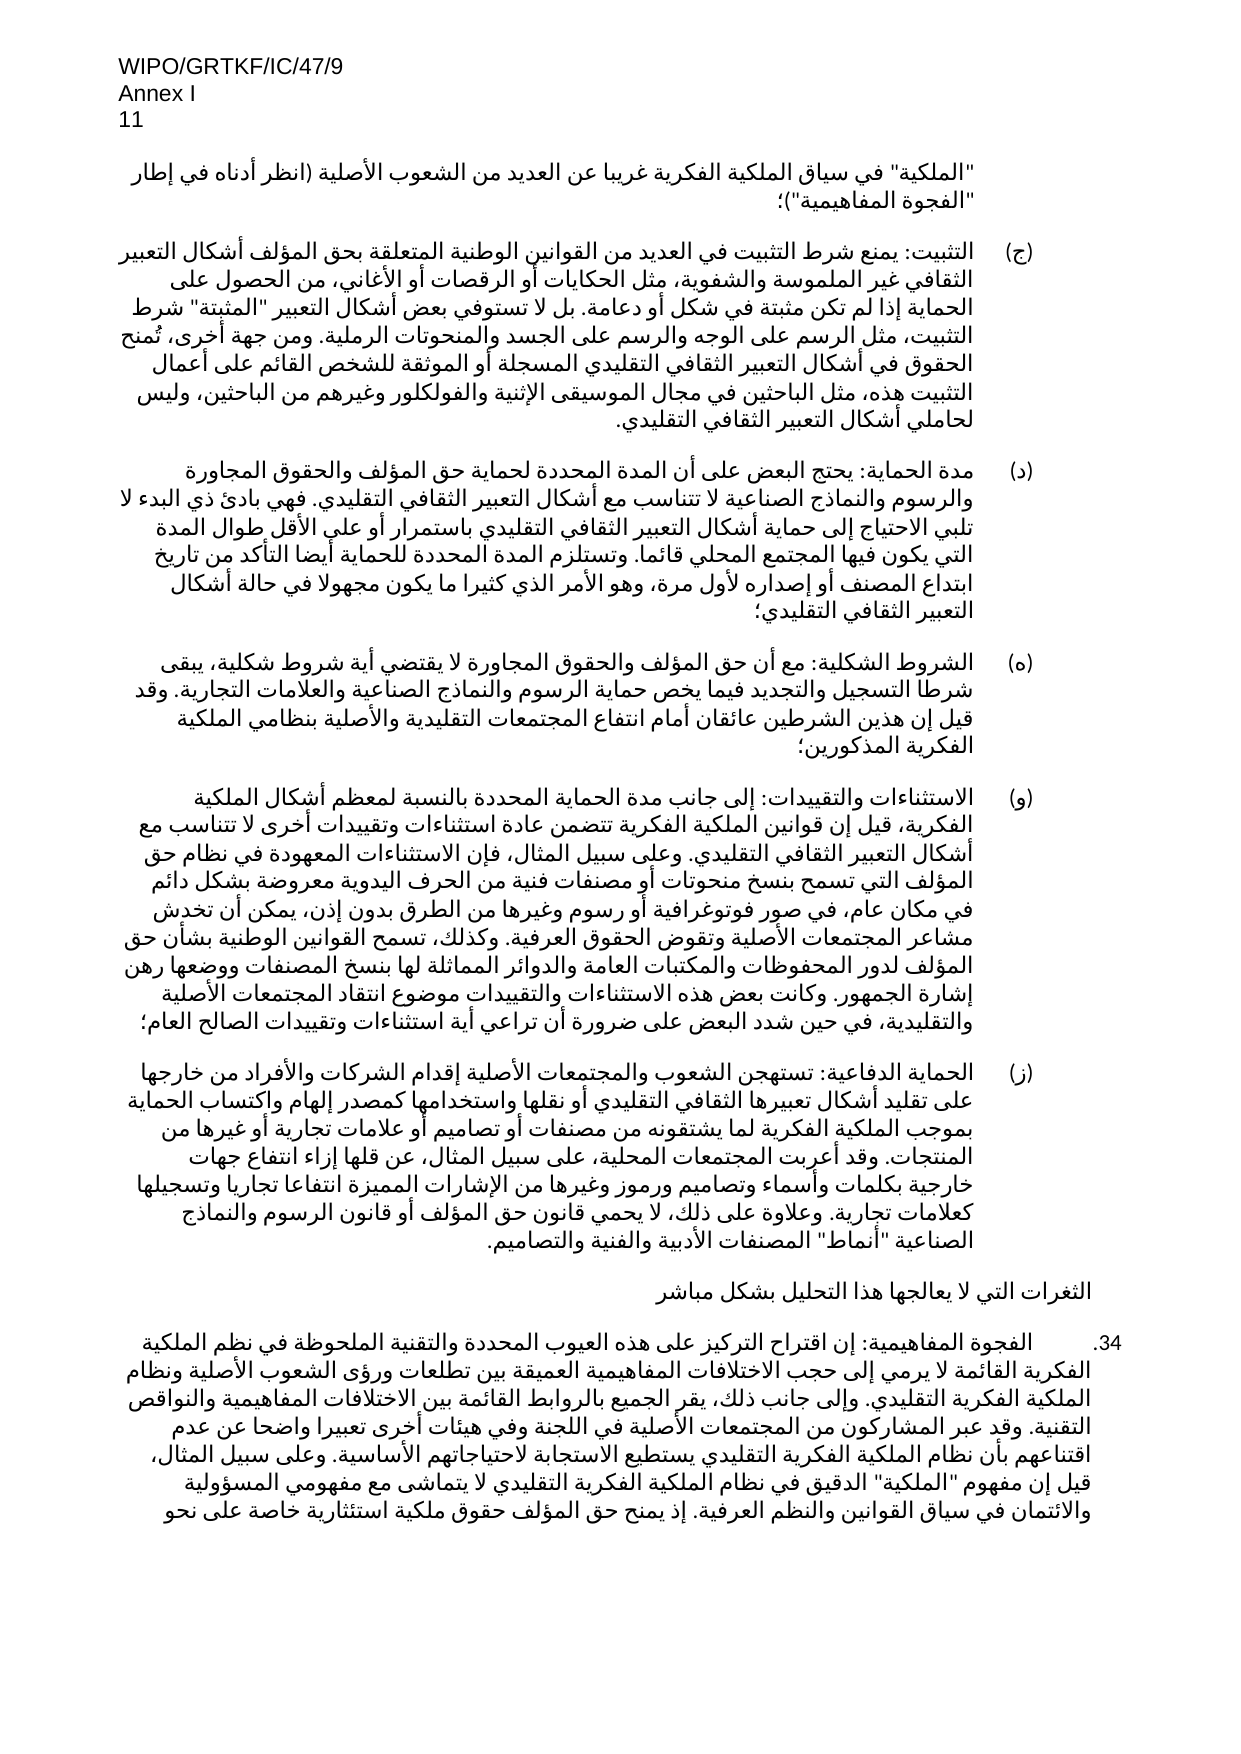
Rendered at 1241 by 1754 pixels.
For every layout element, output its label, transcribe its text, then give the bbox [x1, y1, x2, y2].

text (ه) الشروط الشكلية: مع أن حق المؤلف والحقوق المجاورة لا يقتضي أية شروط شكلية، يبقى شرطا التسجيل والتجديد فيما يخص حماية الرسوم والنماذج الصناعية والعلامات التجارية. وقد قيل إن هذين الشرطين عائقان أمام انتفاع المجتمعات التقليدية والأصلية بنظامي الملكية الفكرية المذكورين؛ [118, 648, 1033, 760]
text (و) الاستثناءات والتقييدات: إلى جانب مدة الحماية المحددة بالنسبة لمعظم أشكال الملكية الفكرية، قيل إن قوانين الملكية الفكرية تتضمن عادة استثناءات وتقييدات أخرى لا تتناسب مع أشكال التعبير الثقافي التقليدي. وعلى سبيل المثال، فإن الاستثناءات المعهودة في نظام حق المؤلف التي تسمح بنسخ منحوتات أو مصنفات فنية من الحرف اليدوية معروضة بشكل دائم في مكان عام، في صور فوتوغرافية أو رسوم وغيرها من الطرق بدون إذن، يمكن أن تخدش مشاعر المجتمعات الأصلية وتقوض الحقوق العرفية. وكذلك، تسمح القوانين الوطنية بشأن حق المؤلف لدور المحفوظات والمكتبات العامة والدوائر المماثلة لها بنسخ المصنفات ووضعها رهن إشارة الجمهور. وكانت بعض هذه الاستثناءات والتقييدات موضوع انتقاد المجتمعات الأصلية والتقليدية، في حين شدد البعض على ضرورة أن تراعي أية استثناءات وتقييدات الصالح العام؛ [118, 783, 1033, 1035]
subtitle الثغرات التي لا يعالجها هذا التحليل بشكل مباشر [118, 1277, 1092, 1305]
text (ج) التثبيت: يمنع شرط التثبيت في العديد من القوانين الوطنية المتعلقة بحق المؤلف أشكال التعبير الثقافي غير الملموسة والشفوية، مثل الحكايات أو الرقصات أو الأغاني، من الحصول على الحماية إذا لم تكن مثبتة في شكل أو دعامة. بل لا تستوفي بعض أشكال التعبير "المثبتة" شرط التثبيت، مثل الرسم على الوجه والرسم على الجسد والمنحوتات الرملية. ومن جهة أخرى، تُمنح الحقوق في أشكال التعبير الثقافي التقليدي المسجلة أو الموثقة للشخص القائم على أعمال التثبيت هذه، مثل الباحثين في مجال الموسيقى الإثنية والفولكلور وغيرهم من الباحثين، وليس لحاملي أشكال التعبير الثقافي التقليدي. [118, 237, 1033, 434]
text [118, 158, 1033, 214]
text (د) مدة الحماية: يحتج البعض على أن المدة المحددة لحماية حق المؤلف والحقوق المجاورة والرسوم والنماذج الصناعية لا تتناسب مع أشكال التعبير الثقافي التقليدي. فهي بادئ ذي البدء لا تلبي الاحتياج إلى حماية أشكال التعبير الثقافي التقليدي باستمرار أو على الأقل طوال المدة التي يكون فيها المجتمع المحلي قائما. وتستلزم المدة المحددة للحماية أيضا التأكد من تاريخ ابتداع المصنف أو إصداره لأول مرة، وهو الأمر الذي كثيرا ما يكون مجهولا في حالة أشكال التعبير الثقافي التقليدي؛ [118, 457, 1033, 625]
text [118, 1328, 1092, 1524]
text (ز) الحماية الدفاعية: تستهجن الشعوب والمجتمعات الأصلية إقدام الشركات والأفراد من خارجها على تقليد أشكال تعبيرها الثقافي التقليدي أو نقلها واستخدامها كمصدر إلهام واكتساب الحماية بموجب الملكية الفكرية لما يشتقونه من مصنفات أو تصاميم أو علامات تجارية أو غيرها من المنتجات. وقد أعربت المجتمعات المحلية، على سبيل المثال، عن قلها إزاء انتفاع جهات خارجية بكلمات وأسماء وتصاميم ورموز وغيرها من الإشارات المميزة انتفاعا تجاريا وتسجيلها كعلامات تجارية. وعلاوة على ذلك، لا يحمي قانون حق المؤلف أو قانون الرسوم والنماذج الصناعية "أنماط" المصنفات الأدبية والفنية والتصاميم. [118, 1058, 1033, 1254]
